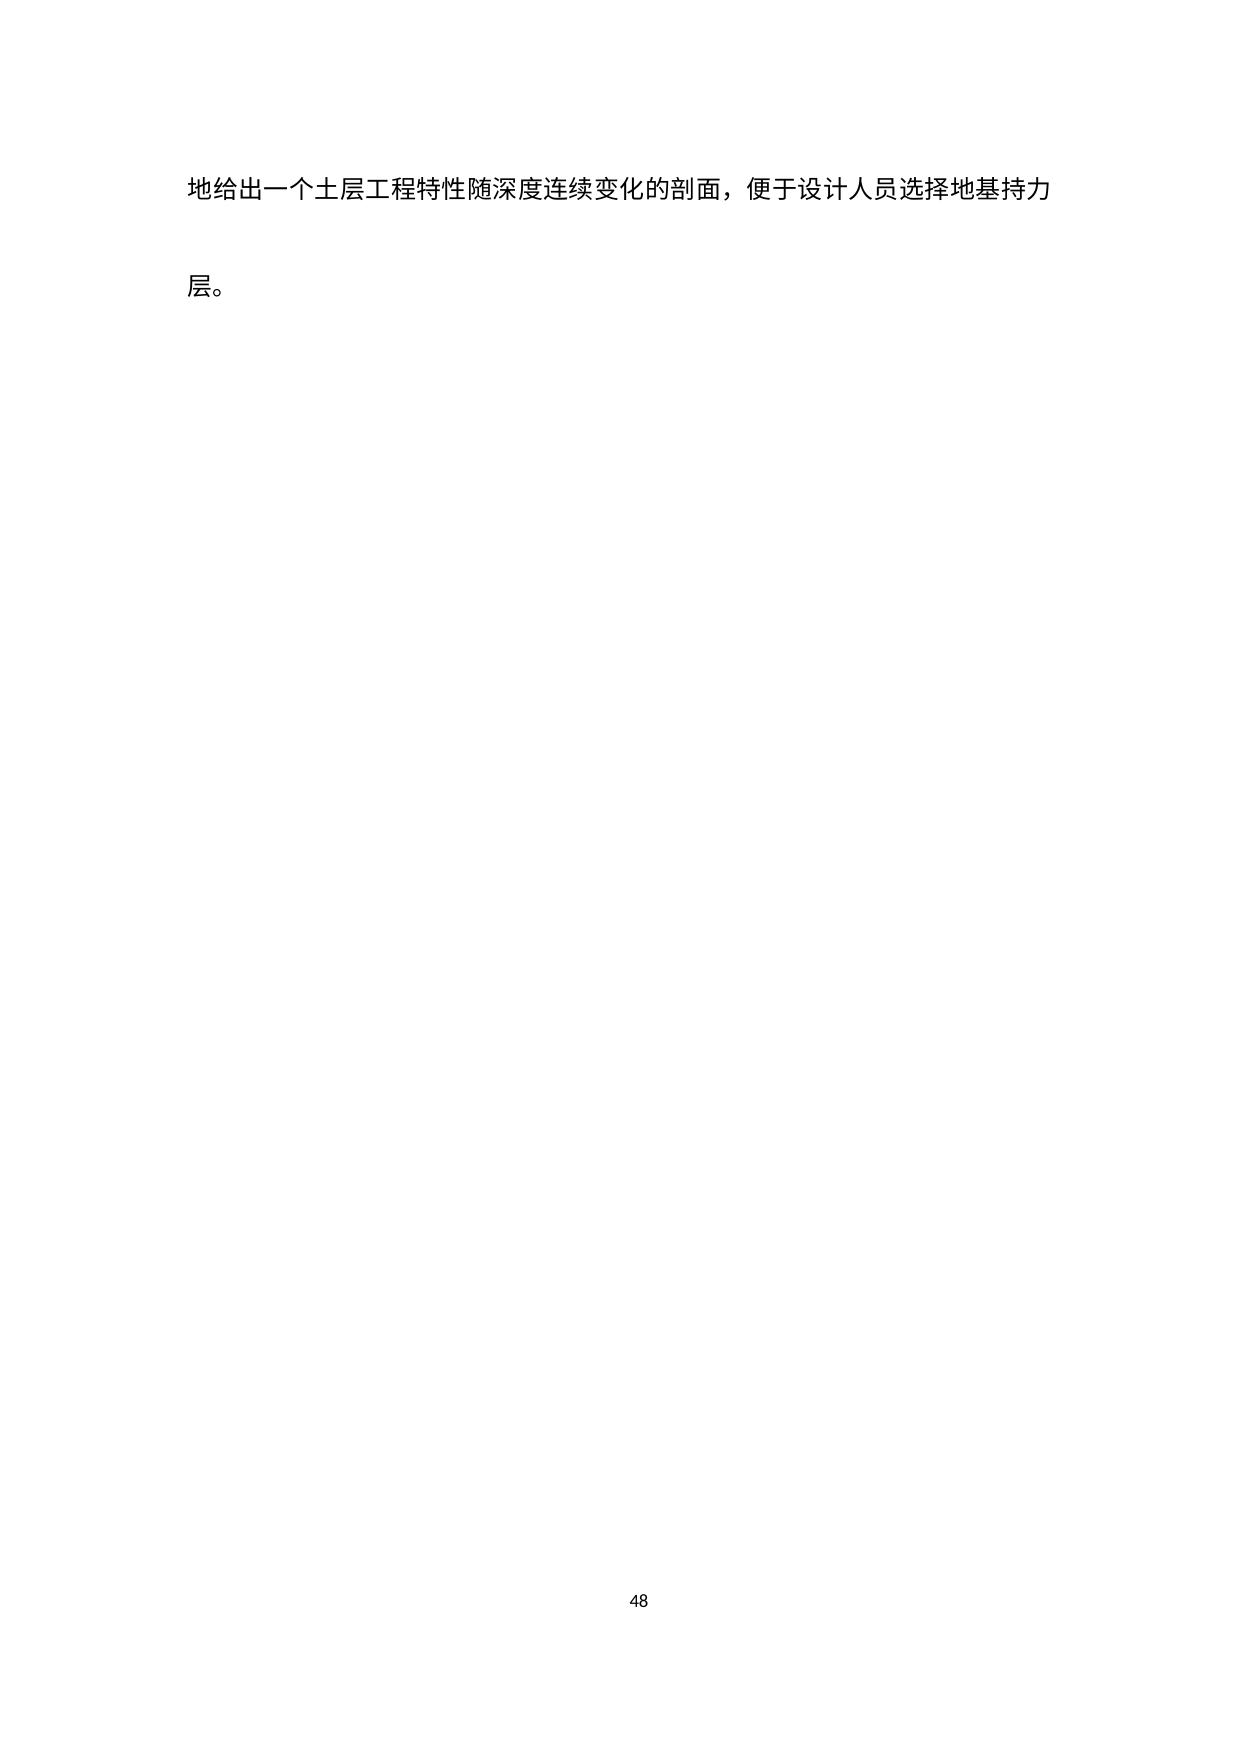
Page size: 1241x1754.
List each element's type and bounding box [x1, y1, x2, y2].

text [187, 155, 1053, 317]
